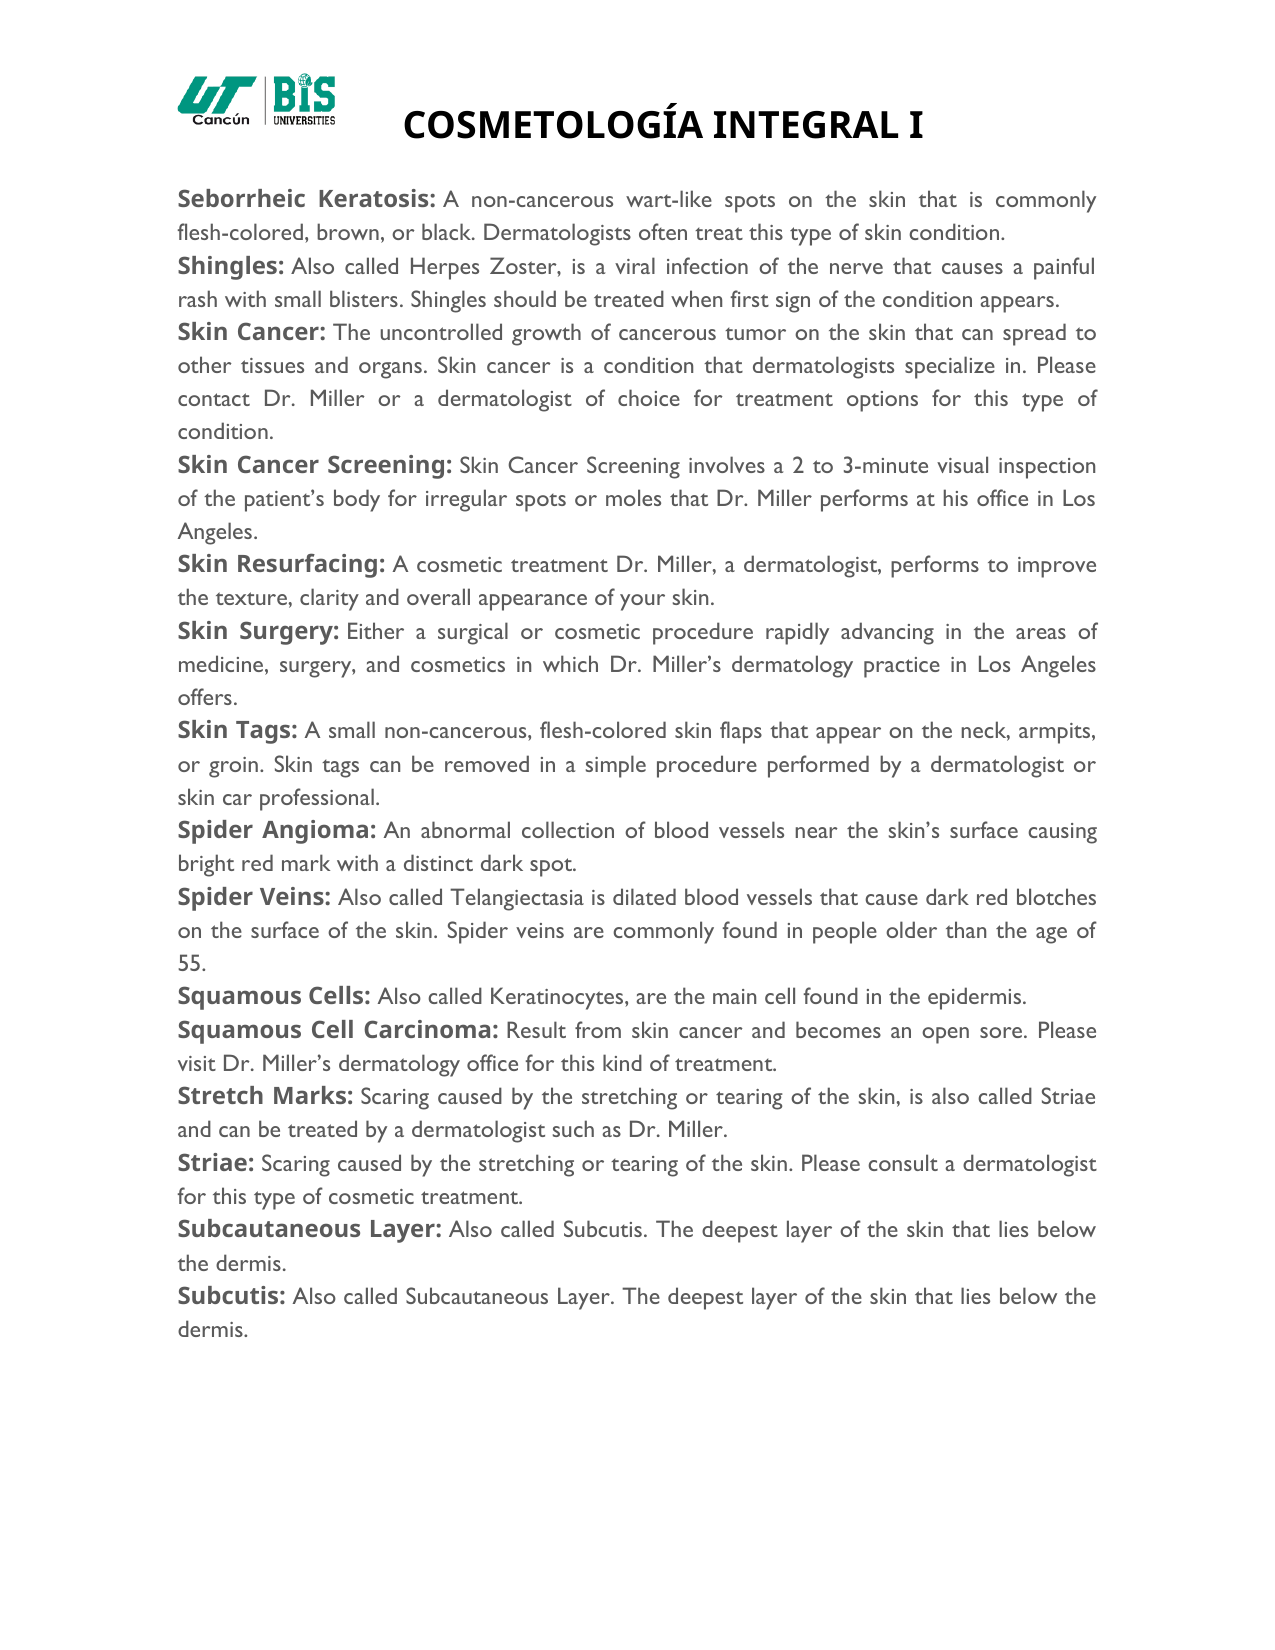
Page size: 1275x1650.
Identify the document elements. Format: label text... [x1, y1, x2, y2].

text Squamous Cell Carcinoma: Result from skin cancer and becomes an open sore. Please visit Dr. Miller’s dermatology office for this kind of treatment. [177, 1013, 1098, 1079]
text Stretch Marks: Scaring caused by the stretching or tearing of the skin, is also called Striae and can be treated by a dermatologist such as Dr. Miller. [177, 1079, 1098, 1146]
text Spider Veins: Also called Telangiectasia is dilated blood vessels that cause dark red blotches on the surface of the skin. Spider veins are commonly found in people older than the age of 55. [177, 879, 1098, 979]
text Squamous Cells: Also called Keratinocytes, are the main cell found in the epidermis. [177, 979, 1098, 1013]
picture [177, 73, 335, 125]
text Skin Tags: A small non-cancerous, flesh-colored skin flaps that appear on the neck, armpits, or groin. Skin tags can be removed in a simple procedure performed by a dermatologist or skin car professional. [177, 713, 1098, 813]
text Subcautaneous Layer: Also called Subcutis. The deepest layer of the skin that lies below the dermis. [177, 1212, 1098, 1279]
text Skin Cancer: The uncontrolled growth of cancerous tumor on the skin that can spread to other tissues and organs. Skin cancer is a condition that dermatologists specialize in. Please contact Dr. Miller or a dermatologist of choice for treatment options for this type of condition. [177, 315, 1098, 448]
text Skin Surgery: Either a surgical or cosmetic procedure rapidly advancing in the areas of medicine, surgery, and cosmetics in which Dr. Miller’s dermatology practice in Los Angeles offers. [177, 614, 1098, 713]
text Skin Resurfacing: A cosmetic treatment Dr. Miller, a dermatologist, performs to improve the texture, clarity and overall appearance of your skin. [177, 547, 1098, 614]
text Spider Angioma: An abnormal collection of blood vessels near the skin’s surface causing bright red mark with a distinct dark spot. [177, 813, 1098, 879]
text Shingles: Also called Herpes Zoster, is a viral infection of the nerve that causes a painful rash with small blisters. Shingles should be treated when first sign of the condition appears. [177, 248, 1098, 315]
text Striae: Scaring caused by the stretching or tearing of the skin. Please consult a dermatologist for this type of cosmetic treatment. [177, 1146, 1098, 1212]
text Seborrheic Keratosis: A non-cancerous wart-like spots on the skin that is commonly flesh-colored, brown, or black. Dermatologists often treat this type of skin condition. [177, 182, 1098, 248]
text Skin Cancer Screening: Skin Cancer Screening involves a 2 to 3-minute visual inspection of the patient’s body for irregular spots or moles that Dr. Miller performs at his office in Los Angeles. [177, 448, 1098, 547]
text Subcutis: Also called Subcautaneous Layer. The deepest layer of the skin that lies below the dermis. [177, 1279, 1098, 1345]
